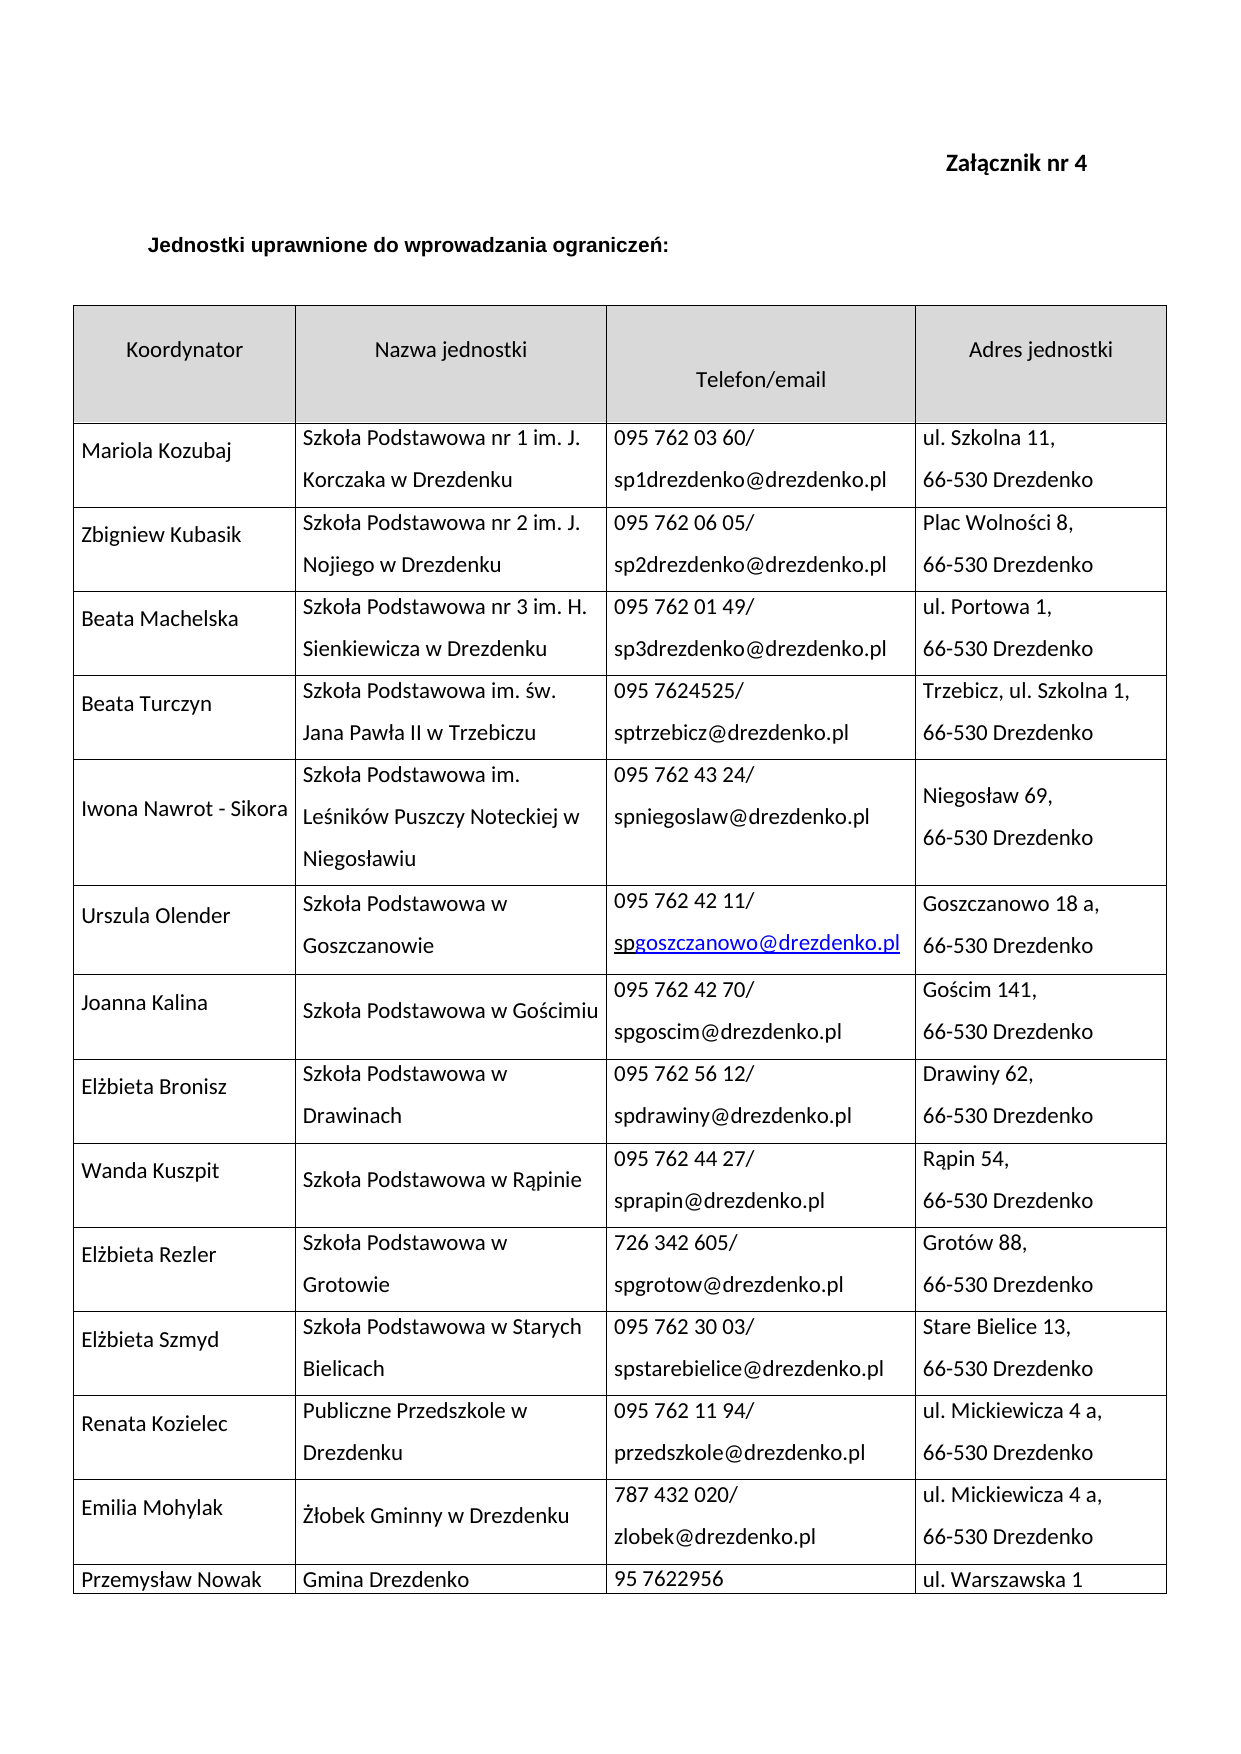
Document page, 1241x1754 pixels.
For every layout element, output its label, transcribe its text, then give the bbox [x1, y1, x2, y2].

table_cell Stare Bielice 13, 66-530 Drezdenko [916, 1312, 1166, 1395]
table_cell Gmina Drezdenko [296, 1565, 606, 1593]
table_cell 095 762 44 27/ sprapin@drezdenko.pl [607, 1144, 915, 1227]
table_cell Szkoła Podstawowa w Gościmiu [296, 975, 606, 1058]
table_cell 095 762 11 94/ przedszkole@drezdenko.pl [607, 1396, 915, 1479]
table_cell Emilia Mohylak [74, 1480, 295, 1563]
table_cell 095 762 30 03/ spstarebielice@drezdenko.pl [607, 1312, 915, 1395]
table_header Nazwa jednostki [296, 306, 606, 422]
table_cell Gościm 141, 66-530 Drezdenko [916, 975, 1166, 1058]
table_cell Plac Wolności 8, 66-530 Drezdenko [916, 508, 1166, 591]
table_cell Mariola Kozubaj [74, 424, 295, 507]
table_cell Publiczne Przedszkole w Drezdenku [296, 1396, 606, 1479]
table_cell 095 762 01 49/ sp3drezdenko@drezdenko.pl [607, 592, 915, 675]
table_cell ul. Mickiewicza 4 a, 66-530 Drezdenko [916, 1480, 1166, 1563]
table_cell Przemysław Nowak [74, 1565, 295, 1593]
table_cell Niegosław 69, 66-530 Drezdenko [916, 760, 1166, 885]
table_cell Elżbieta Rezler [74, 1228, 295, 1311]
table_cell 787 432 020/ zlobek@drezdenko.pl [607, 1480, 915, 1563]
table_cell 095 762 43 24/ spniegoslaw@drezdenko.pl [607, 760, 915, 885]
table_cell 726 342 605/ spgrotow@drezdenko.pl [607, 1228, 915, 1311]
table_cell Szkoła Podstawowa w Drawinach [296, 1060, 606, 1143]
table_cell 095 7624525/ sptrzebicz@drezdenko.pl [607, 676, 915, 759]
table_cell Żłobek Gminny w Drezdenku [296, 1480, 606, 1563]
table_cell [916, 1565, 1166, 1593]
text Załącznik nr 4 [738, 148, 1093, 178]
table_cell ul. Szkolna 11, 66-530 Drezdenko [916, 424, 1166, 507]
table_cell 095 762 42 70/ spgoscim@drezdenko.pl [607, 975, 915, 1058]
table_header Adres jednostki [916, 306, 1166, 422]
table_cell Iwona Nawrot - Sikora [74, 760, 295, 885]
table_cell ul. Mickiewicza 4 a, 66-530 Drezdenko [916, 1396, 1166, 1479]
table_header Telefon/email [607, 306, 915, 422]
table_cell Wanda Kuszpit [74, 1144, 295, 1227]
text Jednostki uprawnione do wprowadzania ograniczeń: [148, 233, 1093, 257]
table_cell Elżbieta Bronisz [74, 1060, 295, 1143]
table_cell Rąpin 54, 66-530 Drezdenko [916, 1144, 1166, 1227]
table_cell Zbigniew Kubasik [74, 508, 295, 591]
table_cell Elżbieta Szmyd [74, 1312, 295, 1395]
table_cell Szkoła Podstawowa im. św. Jana Pawła II w Trzebiczu [296, 676, 606, 759]
table_cell Szkoła Podstawowa nr 1 im. J. Korczaka w Drezdenku [296, 424, 606, 507]
table_cell Grotów 88, 66-530 Drezdenko [916, 1228, 1166, 1311]
table_cell Szkoła Podstawowa w Starych Bielicach [296, 1312, 606, 1395]
table_cell Beata Turczyn [74, 676, 295, 759]
table_cell Szkoła Podstawowa nr 3 im. H. Sienkiewicza w Drezdenku [296, 592, 606, 675]
table_cell Joanna Kalina [74, 975, 295, 1058]
table_cell Szkoła Podstawowa nr 2 im. J. Nojiego w Drezdenku [296, 508, 606, 591]
table_cell Szkoła Podstawowa w Grotowie [296, 1228, 606, 1311]
table_cell Beata Machelska [74, 592, 295, 675]
table_cell 095 762 06 05/ sp2drezdenko@drezdenko.pl [607, 508, 915, 591]
table_cell Renata Kozielec [74, 1396, 295, 1479]
table_cell Urszula Olender [74, 886, 295, 974]
table_header Koordynator [74, 306, 295, 422]
table_cell 095 762 03 60/ sp1drezdenko@drezdenko.pl [607, 424, 915, 507]
table_cell Szkoła Podstawowa w Goszczanowie [296, 886, 606, 974]
table_cell 095 762 56 12/ spdrawiny@drezdenko.pl [607, 1060, 915, 1143]
table_cell Trzebicz, ul. Szkolna 1, 66-530 Drezdenko [916, 676, 1166, 759]
table_cell 095 762 42 11/ spgoszczanowo@drezdenko.pl [607, 886, 915, 974]
table_cell ul. Portowa 1, 66-530 Drezdenko [916, 592, 1166, 675]
table_cell Drawiny 62, 66-530 Drezdenko [916, 1060, 1166, 1143]
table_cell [607, 1565, 915, 1593]
table_cell Szkoła Podstawowa w Rąpinie [296, 1144, 606, 1227]
table_cell Szkoła Podstawowa im. Leśników Puszczy Noteckiej w Niegosławiu [296, 760, 606, 885]
table_cell Goszczanowo 18 a, 66-530 Drezdenko [916, 886, 1166, 974]
